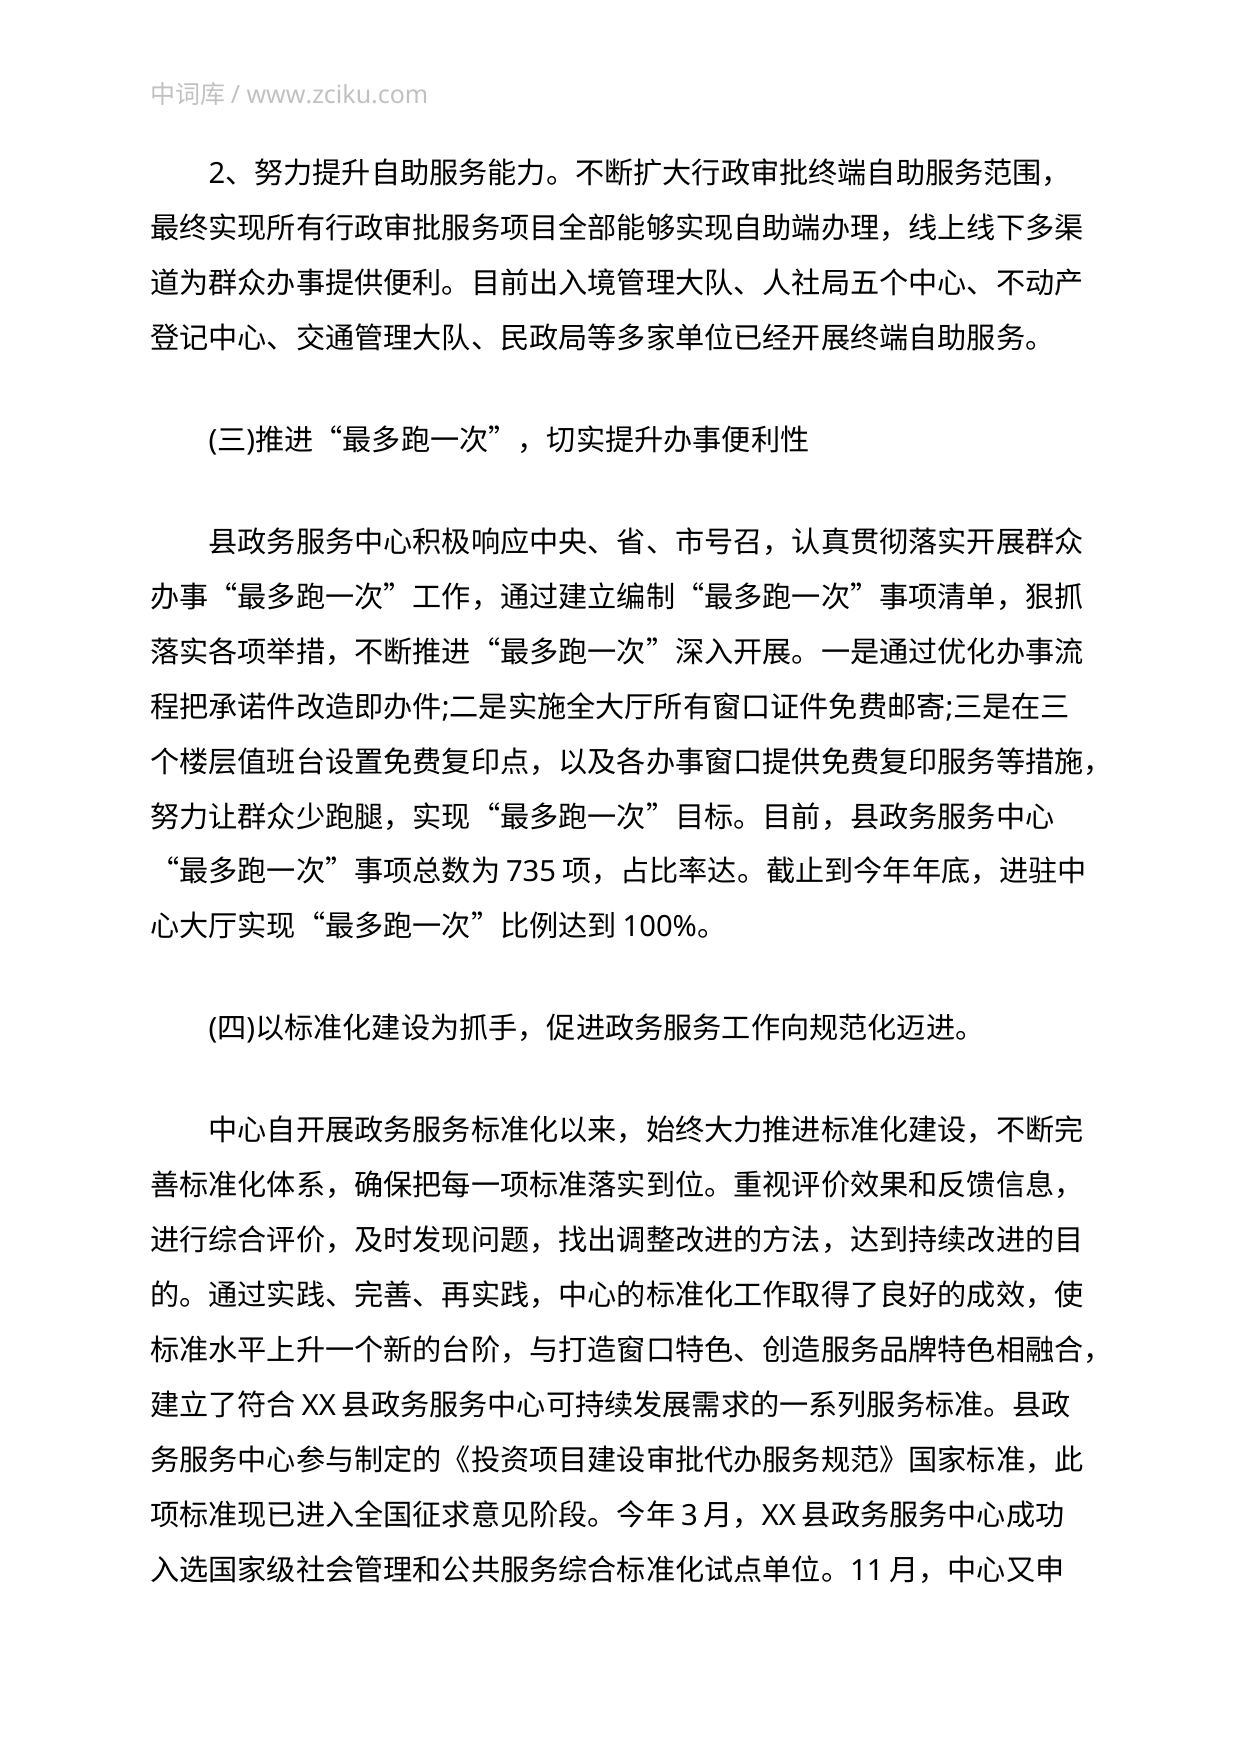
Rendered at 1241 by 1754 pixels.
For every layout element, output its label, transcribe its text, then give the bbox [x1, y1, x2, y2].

text 2、努力提升自助服务能力。不断扩大行政审批终端自助服务范围，最终实现所有行政审批服务项目全部能够实现自助端办理，线上线下多渠道为群众办事提供便利。目前出入境管理大队、人社局五个中心、不动产登记中心、交通管理大队、民政局等多家单位已经开展终端自助服务。 [150, 150, 1090, 357]
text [150, 1107, 1090, 1589]
text (三)推进“最多跑一次”，切实提升办事便利性 [150, 417, 1090, 459]
text 县政务服务中心积极响应中央、省、市号召，认真贯彻落实开展群众办事“最多跑一次”工作，通过建立编制“最多跑一次”事项清单，狠抓落实各项举措，不断推进“最多跑一次”深入开展。一是通过优化办事流程把承诺件改造即办件;二是实施全大厅所有窗口证件免费邮寄;三是在三个楼层值班台设置免费复印点，以及各办事窗口提供免费复印服务等措施，努力让群众少跑腿，实现“最多跑一次”目标。目前，县政务服务中心“最多跑一次”事项总数为735项，占比率达。截止到今年年底，进驻中心大厅实现“最多跑一次”比例达到100%。 [150, 518, 1090, 945]
text (四)以标准化建设为抓手，促进政务服务工作向规范化迈进。 [150, 1005, 1090, 1047]
